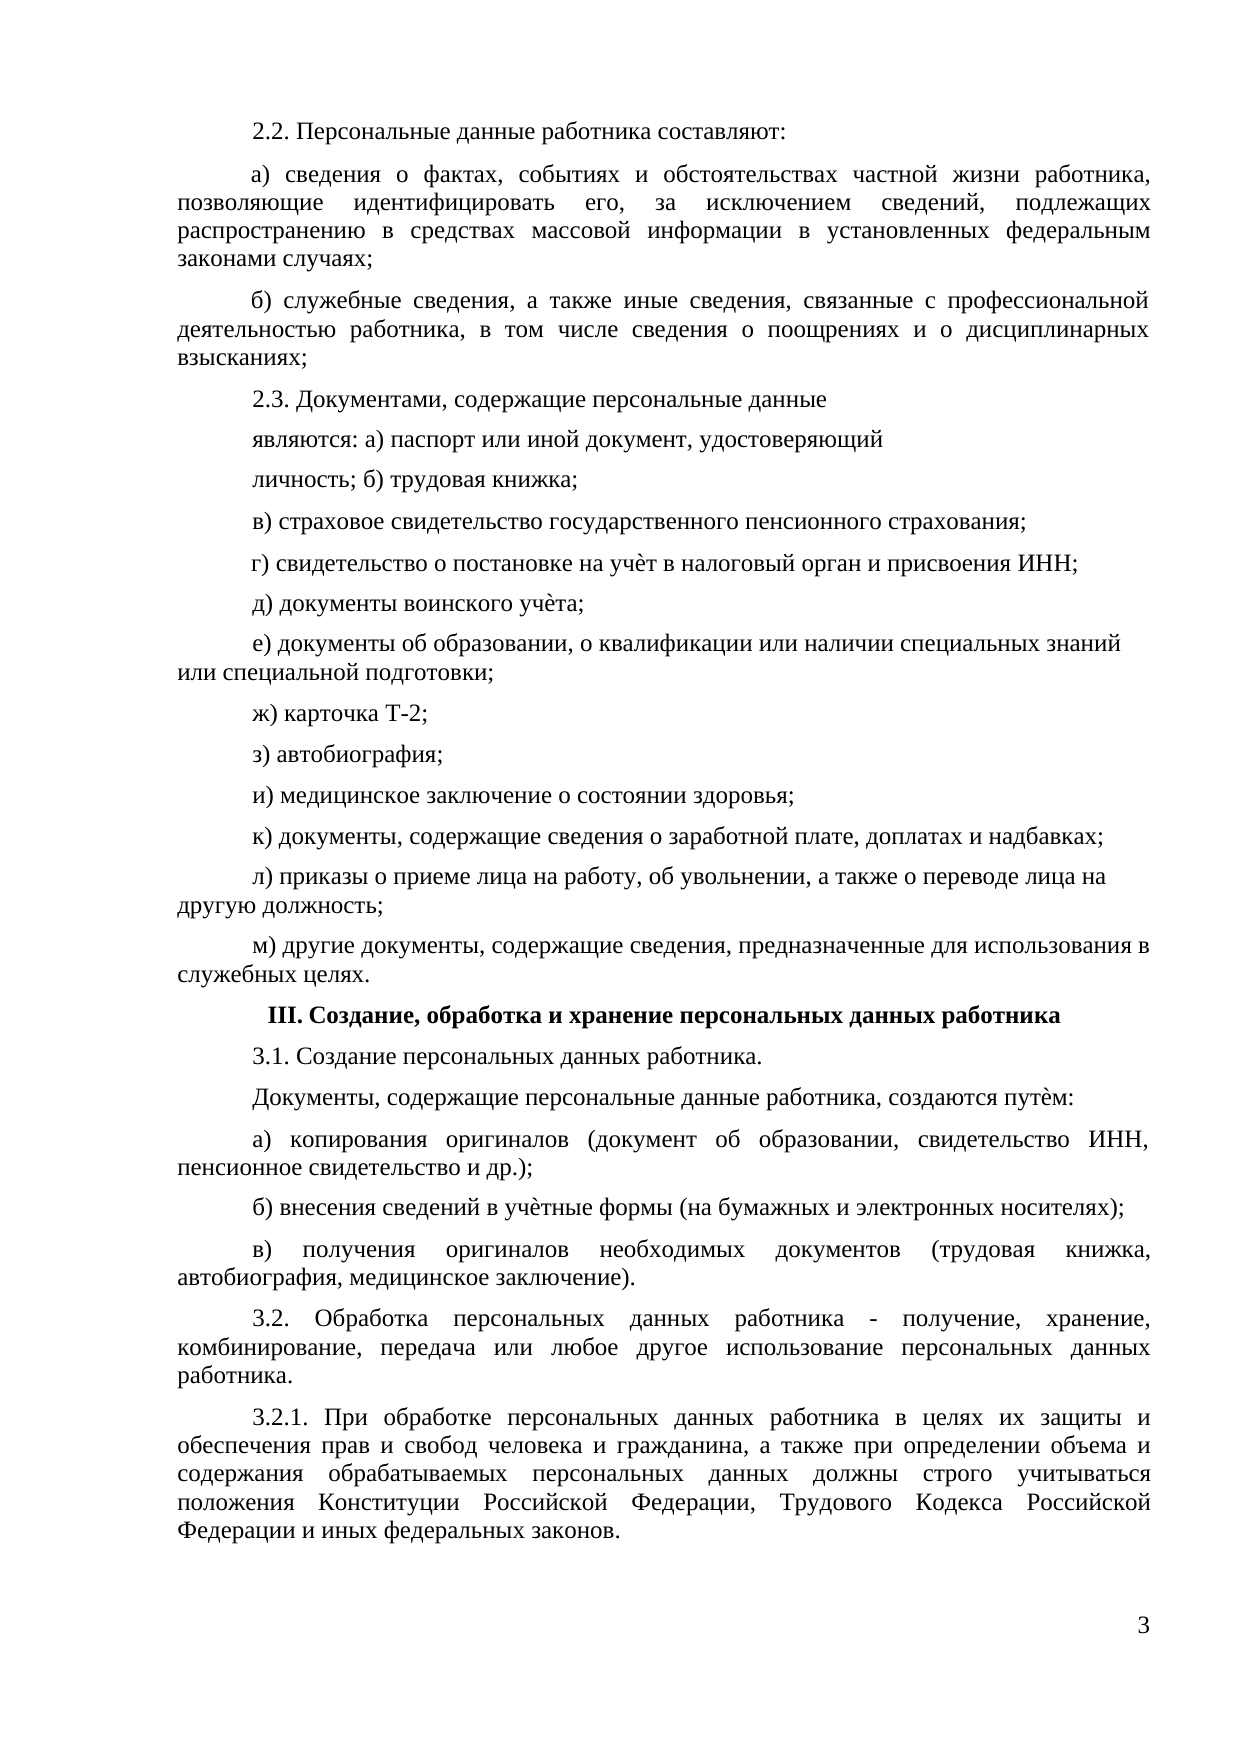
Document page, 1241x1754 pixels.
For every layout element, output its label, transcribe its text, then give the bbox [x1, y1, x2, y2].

text 2.3. Документами, содержащие персональные данные являются: а) паспорт или иной документ, удостоверяющий личность; б) трудовая книжка; [252, 384, 939, 493]
text а) сведения о фактах, событиях и обстоятельствах частной жизни работника, позволяющие идентифицировать его, за исключением сведений, подлежащих распространению в средствах массовой информации в установленных федеральным законами случаях; [177, 159, 1152, 272]
text 3.1. Создание персональных данных работника. [252, 1041, 1152, 1070]
text 3.2. Обработка персональных данных работника - получение, хранение, комбинирование, передача или любое другое использование персональных данных работника. [177, 1304, 1152, 1389]
text в) страховое свидетельство государственного пенсионного страхования; [252, 506, 1152, 535]
list Создание, обработка и хранение персональных данных работника [267, 1000, 1152, 1029]
text в) получения оригиналов необходимых документов (трудовая книжка, автобиография, медицинское заключение). [177, 1234, 1152, 1291]
text 2.2. Персональные данные работника составляют: [252, 116, 1152, 145]
text б) служебные сведения, а также иные сведения, связанные с профессиональной деятельностью работника, в том числе сведения о поощрениях и о дисциплинарных взысканиях; [177, 286, 1150, 371]
text л) приказы о приеме лица на работу, об увольнении, а также о переводе лица на другую должность; [177, 862, 1150, 918]
text г) свидетельство о постановке на учѐт в налоговый орган и присвоения ИНН; д) документы воинского учѐта; [251, 548, 1079, 617]
text 3 [1137, 1610, 1152, 1639]
text 3.2.1. При обработке персональных данных работника в целях их защиты и обеспечения прав и свобод человека и гражданина, а также при определении объема и содержания обрабатываемых персональных данных должны строго учитываться положения Конституции Российской Федерации, Трудового Кодекса Российской Федерации и иных федеральных законов. [177, 1403, 1152, 1544]
text к) документы, содержащие сведения о заработной плате, доплатах и надбавках; [252, 821, 1152, 850]
text Документы, содержащие персональные данные работника, создаются путѐм: [252, 1082, 1152, 1111]
text б) внесения сведений в учѐтные формы (на бумажных и электронных носителях); [252, 1192, 1152, 1221]
text з) автобиография; [252, 739, 1152, 768]
text е) документы об образовании, о квалификации или наличии специальных знаний или специальной подготовки; [177, 629, 1150, 685]
text м) другие документы, содержащие сведения, предназначенные для использования в служебных целях. [177, 932, 1152, 987]
text ж) карточка Т-2; [252, 698, 1152, 727]
text и) медицинское заключение о состоянии здоровья; [252, 780, 1152, 809]
text а) копирования оригиналов (документ об образовании, свидетельство ИНН, пенсионное свидетельство и др.); [177, 1125, 1150, 1181]
